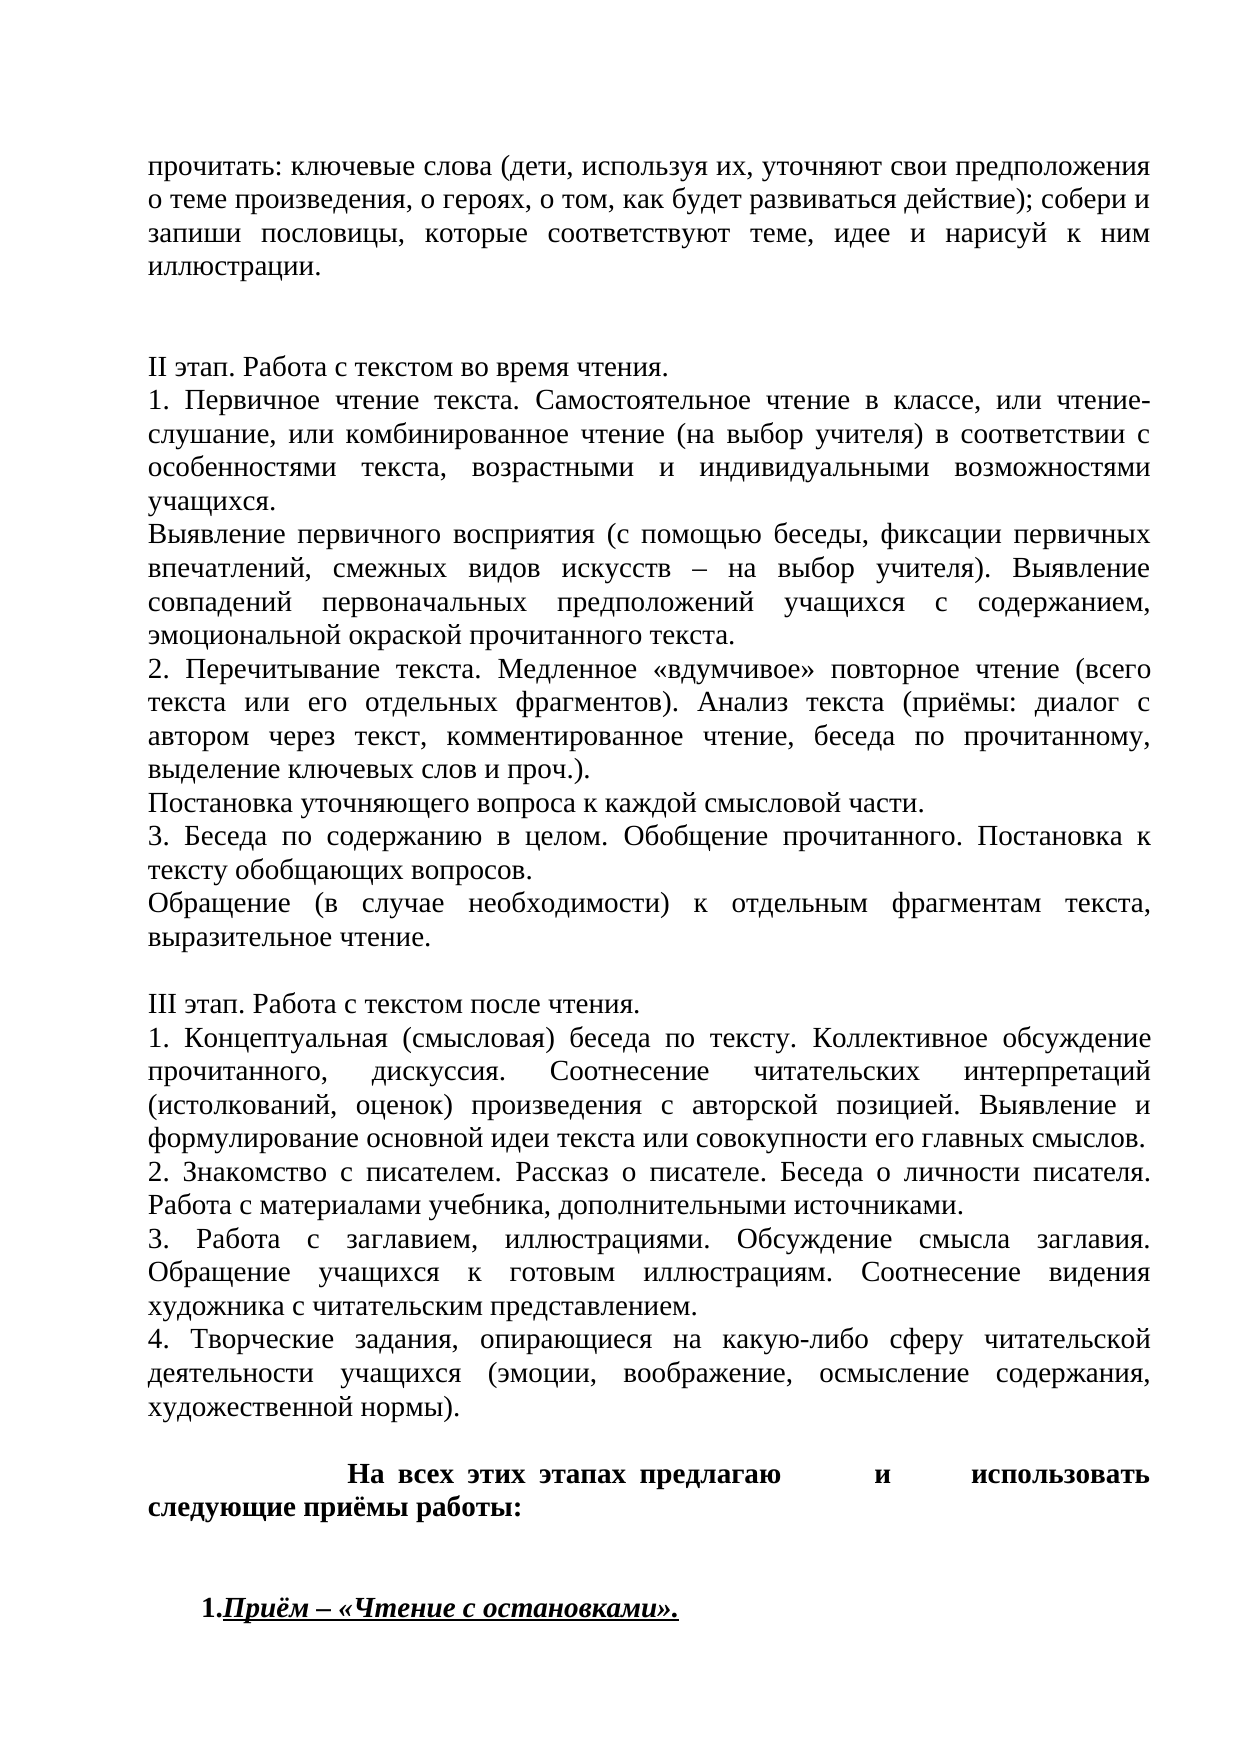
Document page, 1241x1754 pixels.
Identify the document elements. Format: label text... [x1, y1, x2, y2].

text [148, 148, 1152, 282]
text 1. Первичное чтение текста. Самостоятельное чтение в классе, или чтение-слушание, или комбинированное чтение (на выбор учителя) в соответствии с особенностями текста, возрастными и индивидуальными возможностями учащихся. [148, 382, 1152, 517]
text 4. Творческие задания, опирающиеся на какую-либо сферу читательской деятельности учащихся (эмоции, воображение, осмысление содержания, художественной нормы). [148, 1322, 1152, 1422]
text 3. Работа с заглавием, иллюстрациями. Обсуждение смысла заглавия. Обращение учащихся к готовым иллюстрациям. Соотнесение видения художника с читательским представлением. [148, 1221, 1152, 1322]
text 1. Концептуальная (смысловая) беседа по тексту. Коллективное обсуждение прочитанного, дискуссия. Соотнесение читательских интерпретаций (истолкований, оценок) произведения с авторской позицией. Выявление и формулирование основной идеи текста или совокупности его главных смыслов. [148, 1020, 1152, 1154]
text 1.Приём – «Чтение с остановками». [201, 1590, 1152, 1623]
text Постановка уточняющего вопроса к каждой смысловой части. [148, 785, 1152, 818]
text Обращение (в случае необходимости) к отдельным фрагментам текста, выразительное чтение. [148, 886, 1152, 953]
text 3. Беседа по содержанию в целом. Обобщение прочитанного. Постановка к тексту обобщающих вопросов. [148, 818, 1152, 886]
text II этап. Работа с текстом во время чтения. [148, 349, 1152, 382]
text 2. Знакомство с писателем. Рассказ о писателе. Беседа о личности писателя. Работа с материалами учебника, дополнительными источниками. [148, 1154, 1152, 1221]
text III этап. Работа с текстом после чтения. [148, 986, 1152, 1020]
text 2. Перечитывание текста. Медленное «вдумчивое» повторное чтение (всего текста или его отдельных фрагментов). Анализ текста (приёмы: диалог с автором через текст, комментированное чтение, беседа по прочитанному, выделение ключевых слов и проч.). [148, 651, 1152, 785]
text На всех этих этапах предлагаю и использовать следующие приёмы работы: [148, 1456, 1152, 1523]
text Выявление первичного восприятия (с помощью беседы, фиксации первичных впечатлений, смежных видов искусств – на выбор учителя). Выявление совпадений первоначальных предположений учащихся с содержанием, эмоциональной окраской прочитанного текста. [148, 517, 1152, 651]
